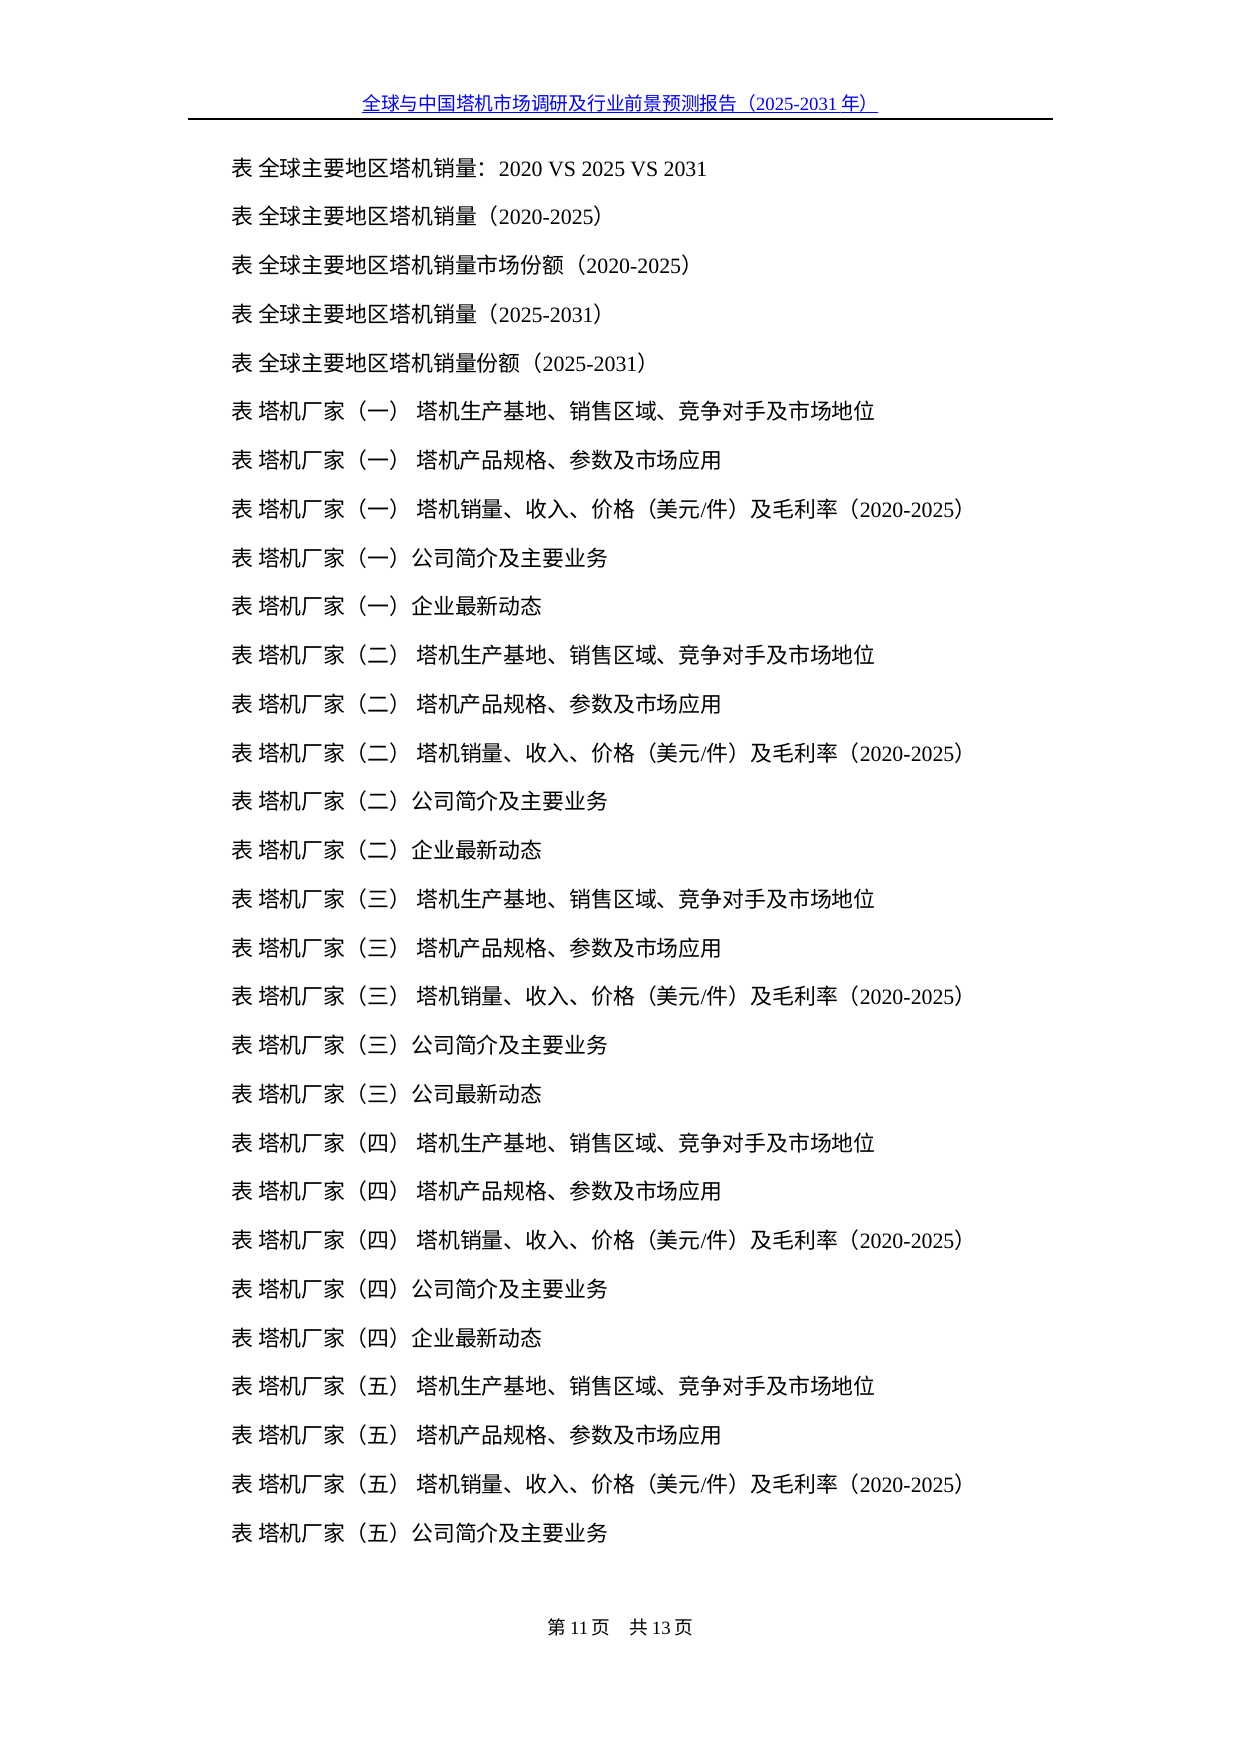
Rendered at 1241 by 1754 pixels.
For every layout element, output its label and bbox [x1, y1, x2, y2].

text [187, 150, 1053, 1548]
